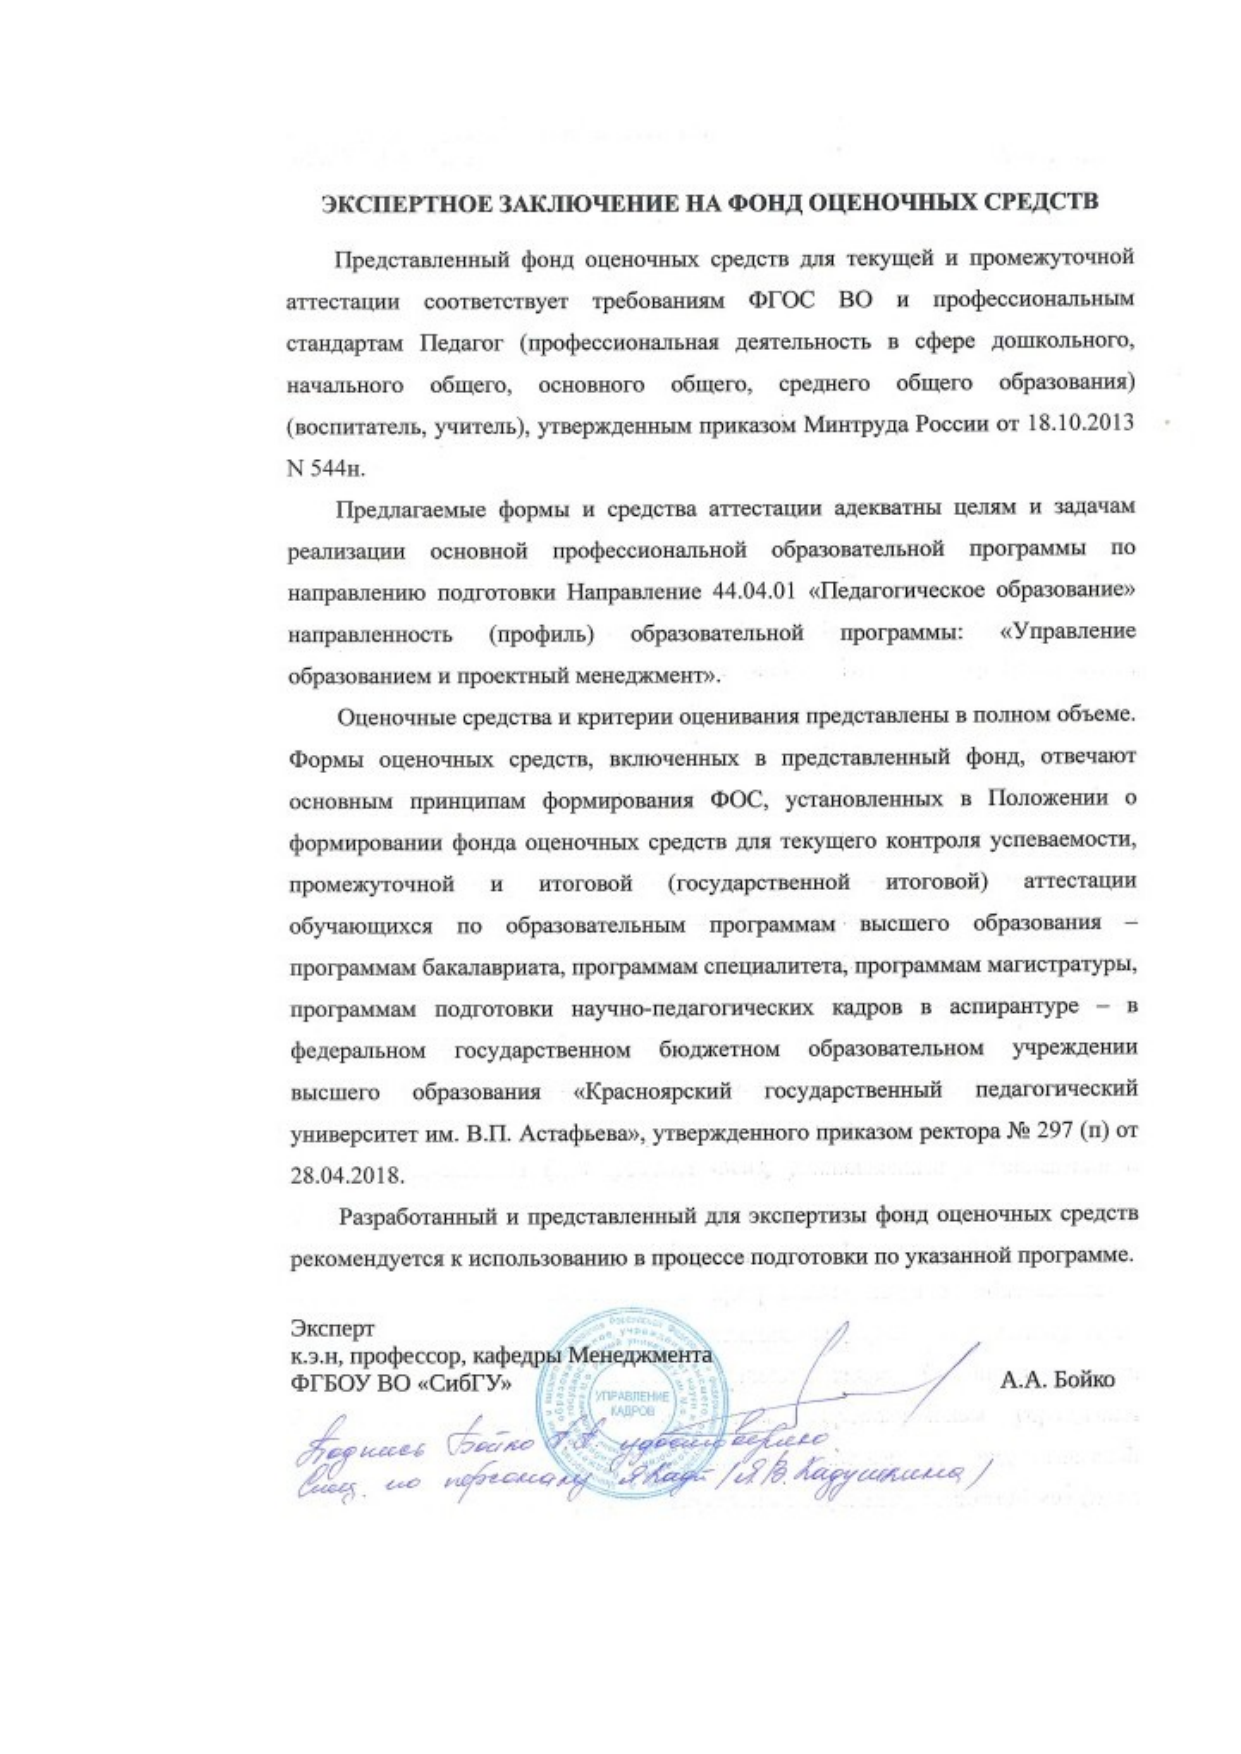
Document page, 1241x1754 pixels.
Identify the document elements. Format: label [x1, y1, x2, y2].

picture [273, 116, 1195, 1521]
